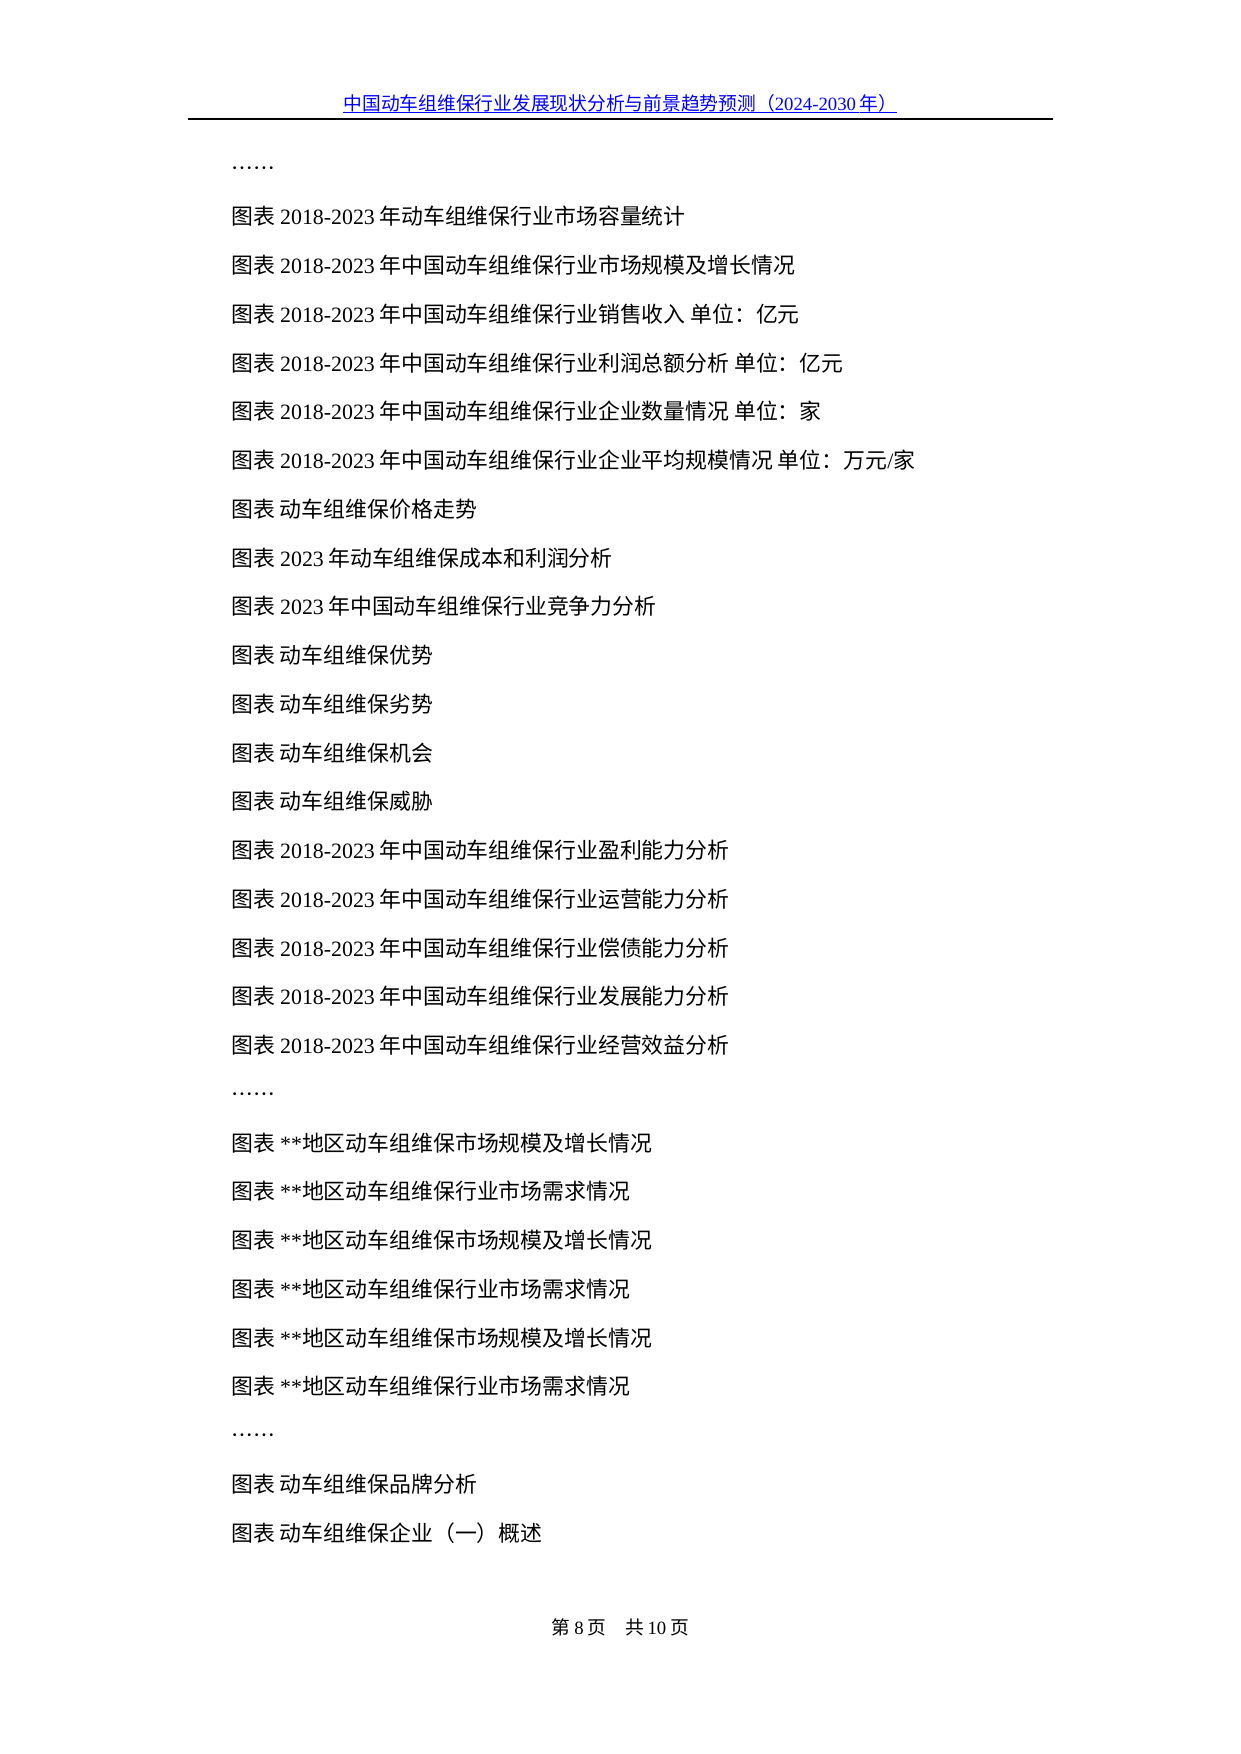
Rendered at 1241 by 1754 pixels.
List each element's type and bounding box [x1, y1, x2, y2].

text [187, 150, 1053, 1548]
